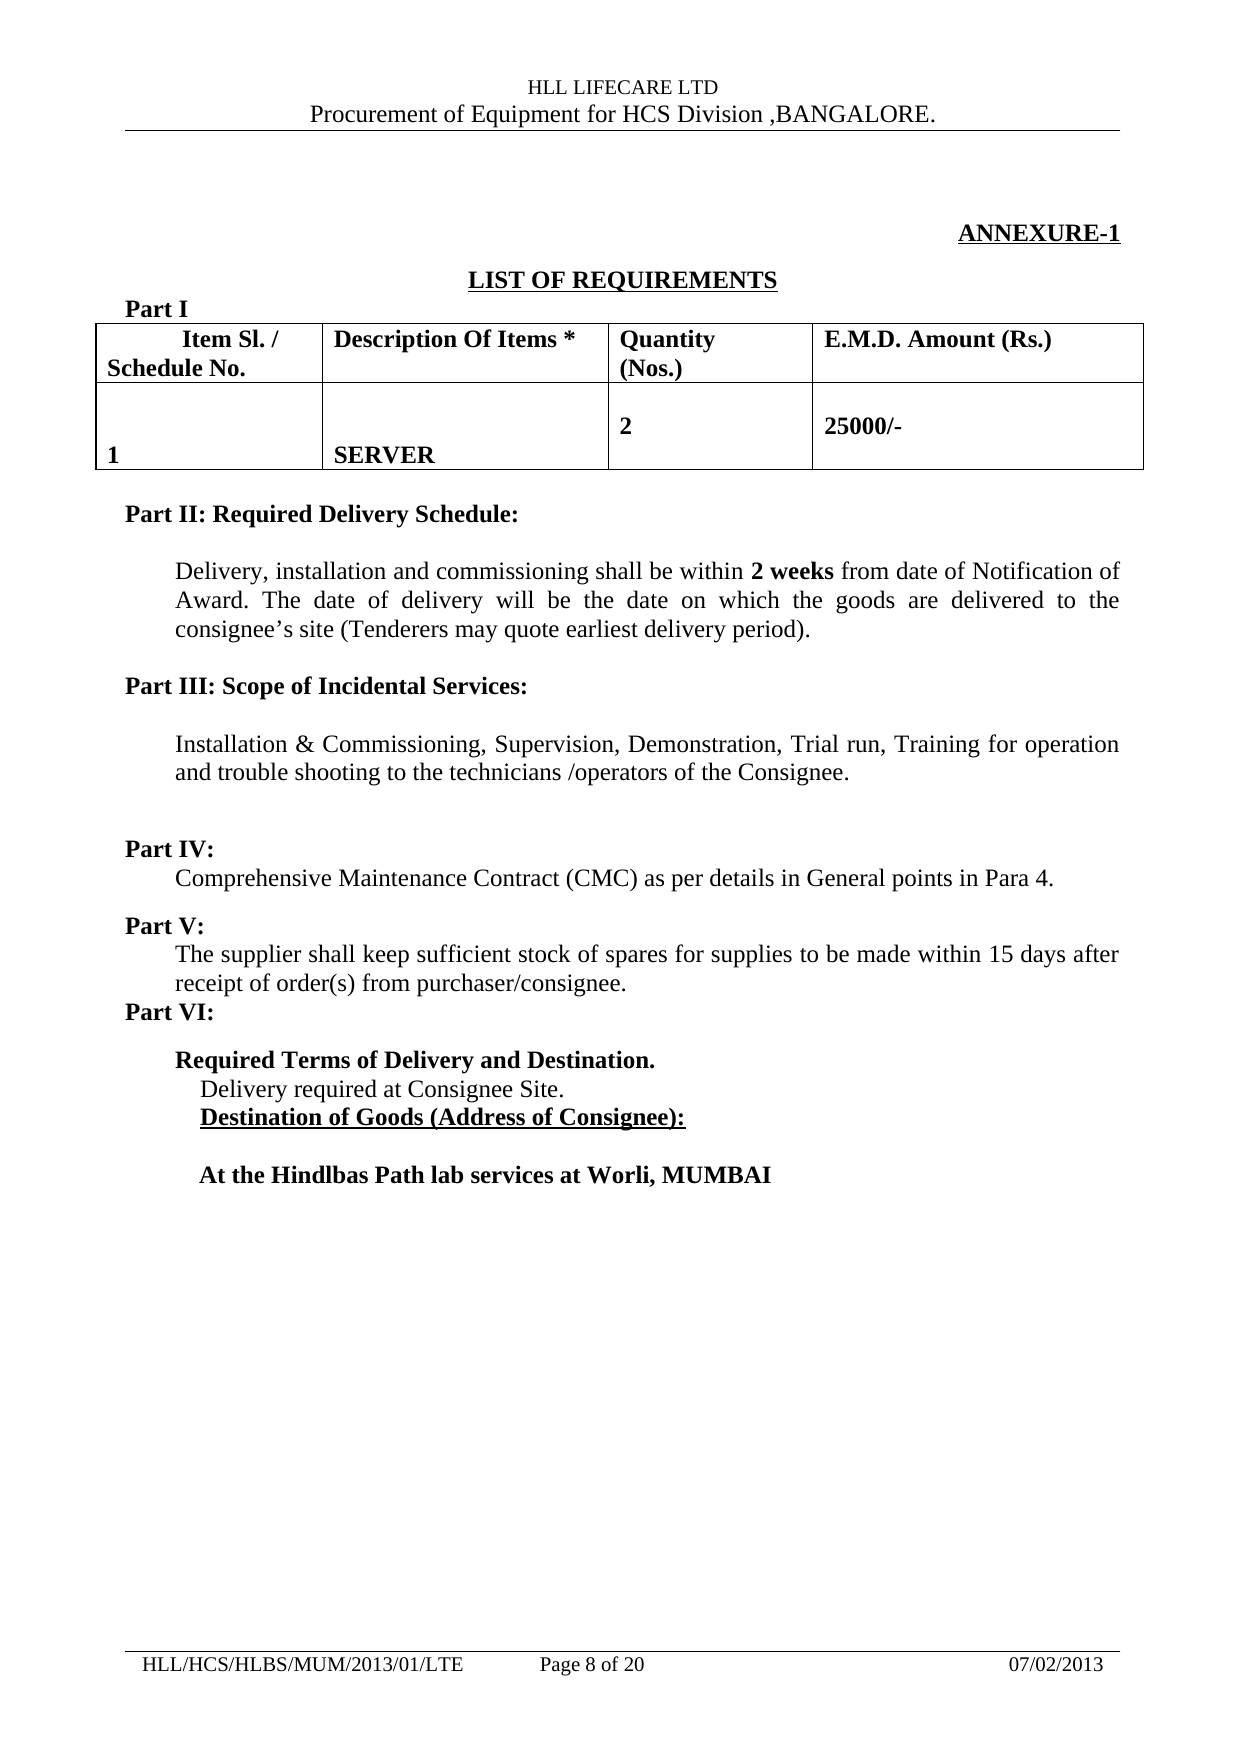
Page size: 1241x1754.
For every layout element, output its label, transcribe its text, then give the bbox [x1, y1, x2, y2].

text Part V: [125, 911, 1120, 939]
table_header E.M.D. Amount (Rs.) [813, 324, 1143, 382]
text Part II: Required Delivery Schedule: [125, 499, 1120, 527]
table_cell 2 [609, 383, 812, 469]
text Comprehensive Maintenance Contract (CMC) as per details in General points in 4. [175, 863, 1120, 892]
text ANNEXURE-1 [125, 218, 1120, 246]
text The supplier shall keep sufficient stock of spares for supplies to be made within 15 days after receipt of order(s) from purchaser/consignee. [175, 939, 1120, 997]
text LIST OF REQUIREMENTS [125, 266, 1120, 294]
text Installation & Commissioning, Supervision, Demonstration, Trial run, Training for operation and trouble shooting to the technicians /operators of the Consignee. [175, 729, 1120, 786]
text Part IV: [125, 834, 1120, 863]
table_cell 1 [97, 383, 322, 469]
text Delivery required at Consignee Site. [200, 1074, 1120, 1102]
text Part III: Scope of Incidental Services: [125, 671, 1120, 700]
text Part VI: [125, 997, 1120, 1026]
table_cell SERVER [323, 383, 608, 469]
text Required Terms of Delivery and Destination. [175, 1045, 1120, 1074]
table_header Item Sl. / Schedule No. [97, 324, 322, 382]
table_header Quantity (Nos.) [609, 324, 812, 382]
table_cell 25000/- [813, 383, 1143, 469]
table_header Description Of Items * [323, 324, 608, 382]
text At the Hindlbas Path lab services at Worli, MUMBAI [199, 1160, 1128, 1189]
text Delivery, installation and commissioning shall be within 2 weeks from date of Notification of Award. The date of delivery will be the date on which the goods are delivered to the consignee’s site (Tenderers may quote earliest delivery period). [175, 556, 1120, 642]
text Part I [125, 294, 1120, 323]
text Destination of Goods (Address of Consignee): [200, 1102, 1120, 1131]
